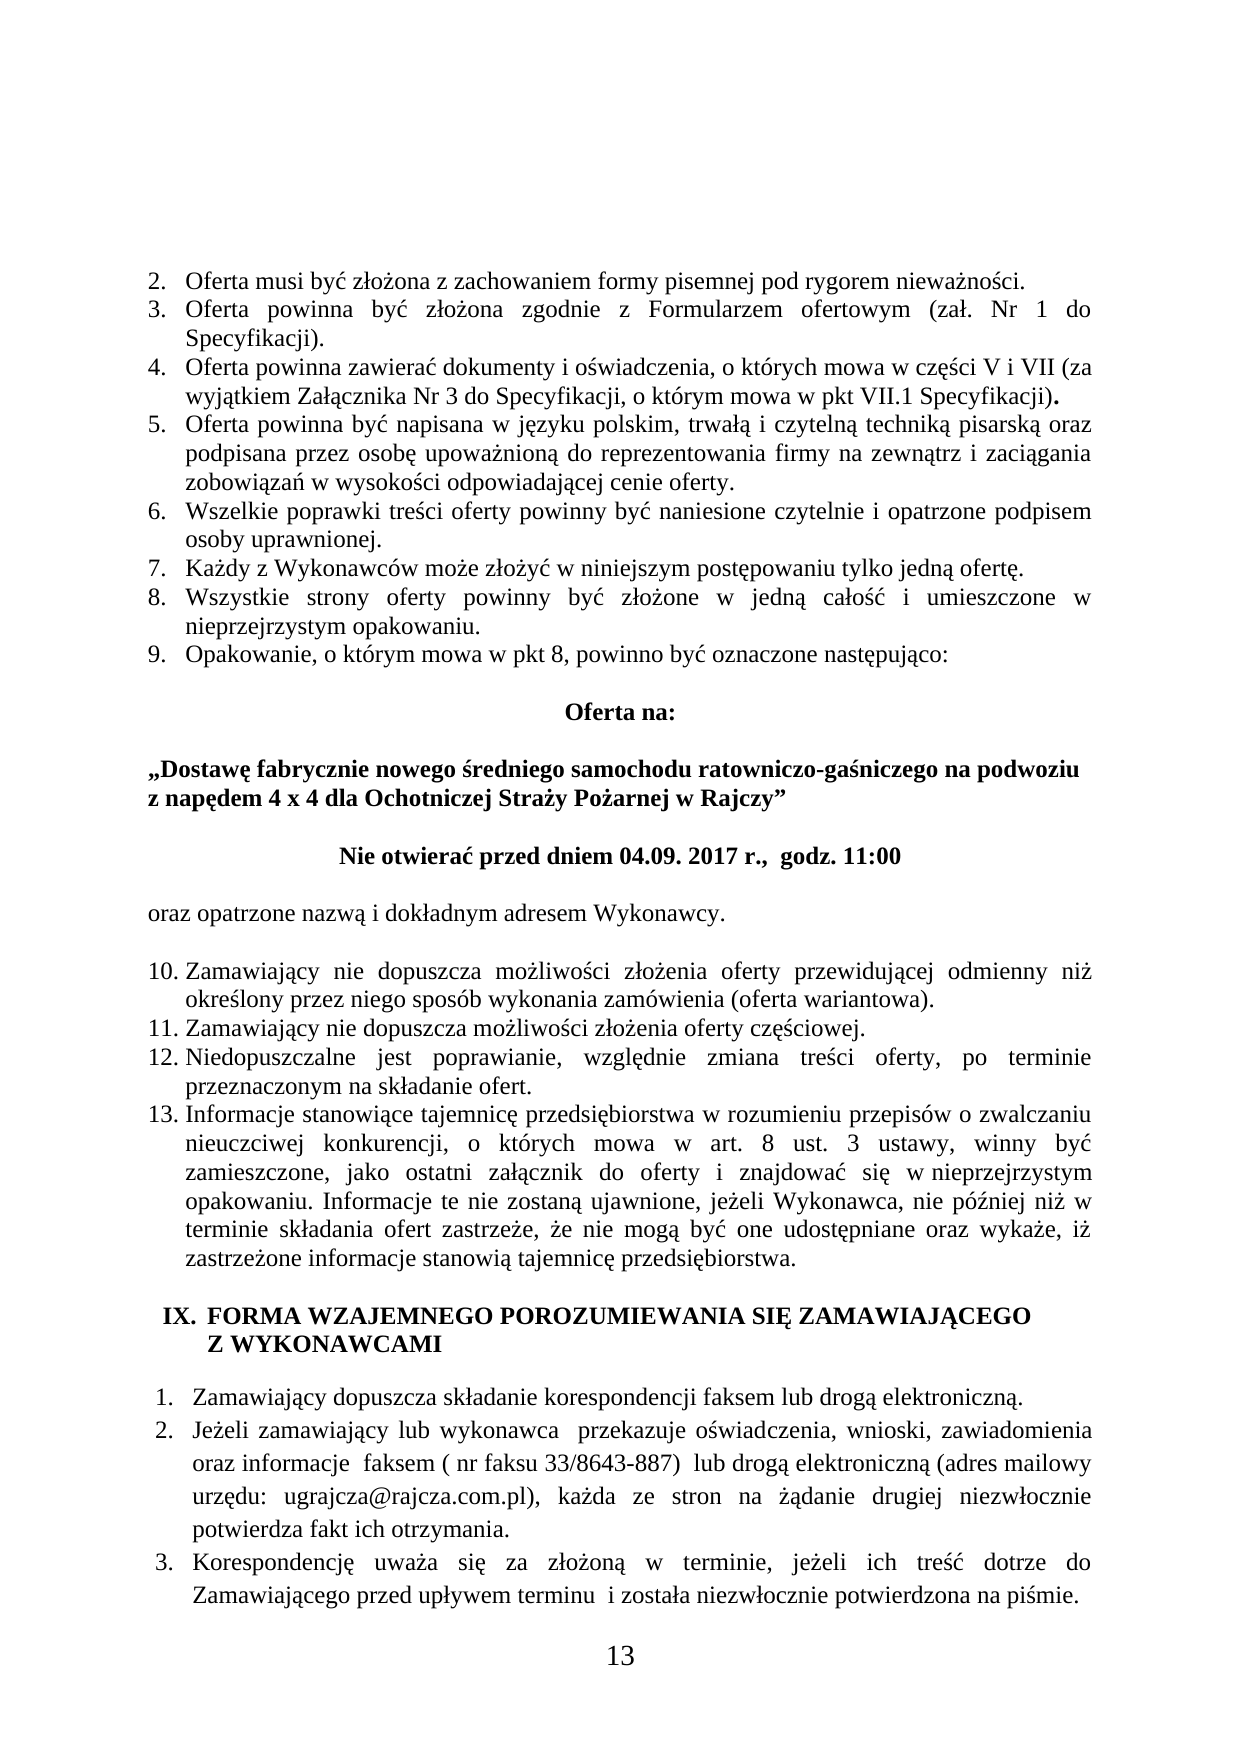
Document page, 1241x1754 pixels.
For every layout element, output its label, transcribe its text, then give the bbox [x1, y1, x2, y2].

list Oferta powinna zawierać dokumenty i oświadczenia, o których mowa w części V i VII (za wyjątkiem Załącznika Nr 3 do Specyfikacji, o którym mowa w pkt VII.1 Specyfikacji). [148, 352, 1092, 409]
list Każdy z Wykonawców może złożyć w niniejszym postępowaniu tylko jedną ofertę. [148, 553, 1092, 582]
subtitle Korespondencję uważa się za złożoną w terminie, jeżeli ich treść dotrze do Zamawiającego przed upływem terminu i została niezwłocznie potwierdzona na piśmie. [155, 1547, 1092, 1609]
text Oferta na: [148, 697, 1092, 726]
list Oferta musi być złożona z zachowaniem formy pisemnej pod rygorem nieważności. [148, 266, 1092, 294]
list Wszystkie strony oferty powinny być złożone w jedną całość i umieszczone w nieprzejrzystym opakowaniu. [148, 582, 1092, 639]
text „Dostawę fabrycznie nowego średniego samochodu ratowniczo-gaśniczego na podwoziu z napędem 4 x 4 dla Ochotniczej Straży Pożarnej w Rajczy” [148, 754, 1092, 812]
text oraz opatrzone nazwą i dokładnym adresem Wykonawcy. [148, 898, 1092, 927]
list Oferta powinna być napisana w języku polskim, trwałą i czytelną techniką pisarską oraz podpisana przez osobę upoważnioną do reprezentowania firmy na zewnątrz i zaciągania zobowiązań w wysokości odpowiadającej cenie oferty. [148, 409, 1092, 496]
text Nie otwierać przed dniem 04.09. 2017 r., godz. 11:00 [148, 841, 1092, 869]
list Zamawiający nie dopuszcza możliwości złożenia oferty częściowej. [148, 1013, 1092, 1042]
list Zamawiający nie dopuszcza możliwości złożenia oferty przewidującej odmienny niż określony przez niego sposób wykonania zamówienia (oferta wariantowa). [148, 956, 1092, 1013]
list Opakowanie, o którym mowa w pkt 8, powinno być oznaczone następująco: [148, 639, 1092, 668]
subtitle FORMA WZAJEMNEGO POROZUMIEWANIA SIĘ ZAMAWIAJĄCEGO Z WYKONAWCAMI [162, 1301, 1092, 1358]
subtitle Jeżeli zamawiający lub wykonawca przekazuje oświadczenia, wnioski, zawiadomienia oraz informacje faksem ( nr faksu 33/8643-887) lub drogą elektroniczną (adres mailowy urzędu: ugrajcza@rajcza.com.pl), każda ze stron na żądanie drugiej niezwłocznie potwierdza fakt ich otrzymania. [155, 1415, 1092, 1543]
list Oferta powinna być złożona zgodnie z Formularzem ofertowym (zał. Nr 1 do Specyfikacji). [148, 294, 1092, 352]
list Wszelkie poprawki treści oferty powinny być naniesione czytelnie i opatrzone podpisem osoby uprawnionej. [148, 496, 1092, 553]
list Niedopuszczalne jest poprawianie, względnie zmiana treści oferty, po terminie przeznaczonym na składanie ofert. [148, 1042, 1092, 1099]
subtitle Zamawiający dopuszcza składanie korespondencji faksem lub drogą elektroniczną. [155, 1382, 1092, 1411]
list Informacje stanowiące tajemnicę przedsiębiorstwa w rozumieniu przepisów o zwalczaniu nieuczciwej konkurencji, o których mowa w art. 8 ust. 3 ustawy, winny być zamieszczone, jako ostatni załącznik do oferty i znajdować się w nieprzejrzystym opakowaniu. Informacje te nie zostaną ujawnione, jeżeli Wykonawca, nie później niż w terminie składania ofert zastrzeże, że nie mogą być one udostępniane oraz wykaże, iż zastrzeżone informacje stanowią tajemnicę przedsiębiorstwa. [148, 1099, 1092, 1272]
